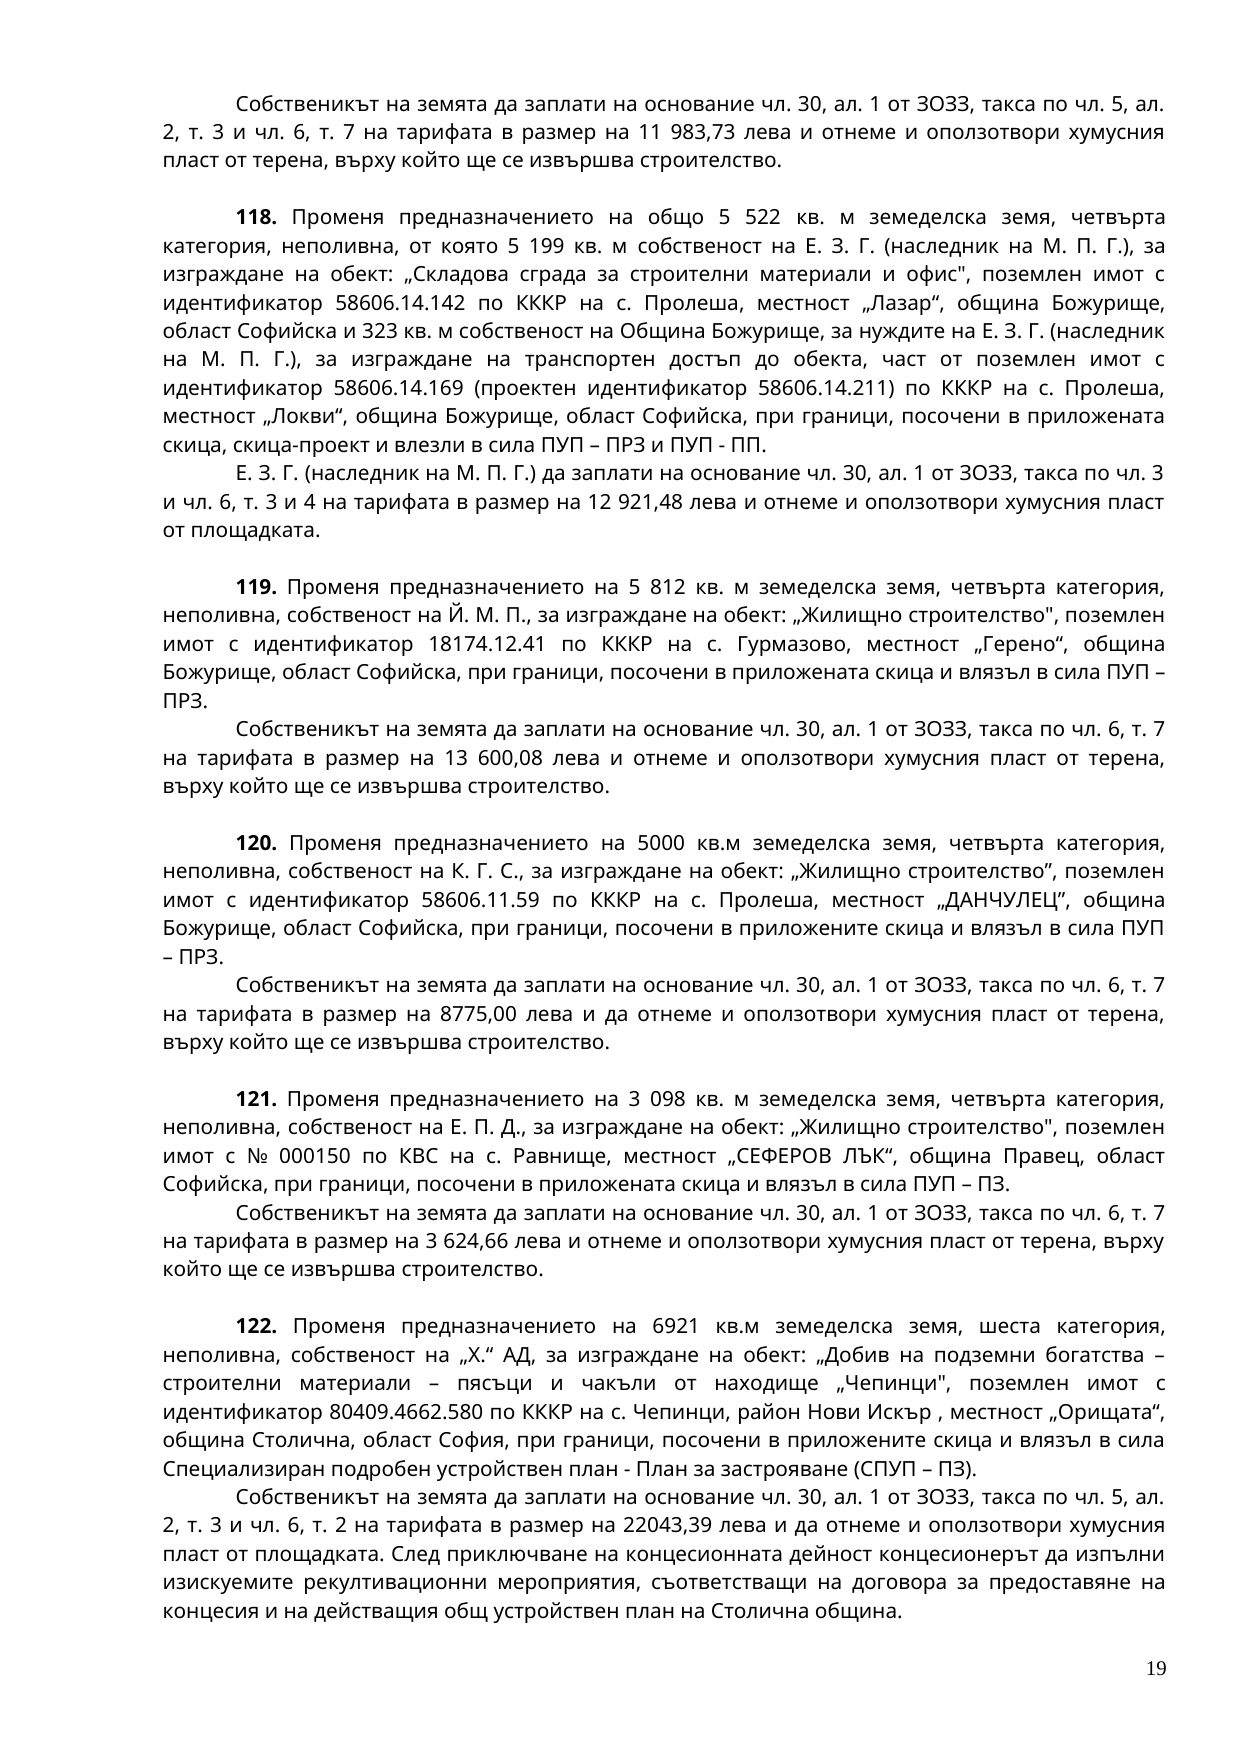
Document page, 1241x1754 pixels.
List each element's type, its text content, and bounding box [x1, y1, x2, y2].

text 118. Променя предназначението на общо 5 522 кв. м земеделска земя, четвърта категория, неполивна, от която 5 199 кв. м собственост на Е. З. Г. (наследник на М. П. Г.), за изграждане на обект: „Складова сграда за строителни материали и офис", поземлен имот с идентификатор 58606.14.142 по КККР на с. Пролеша, местност „Лазар“, община Божурище, област Софийска и 323 кв. м собственост на Община Божурище, за нуждите на Е. З. Г. (наследник на М. П. Г.), за изграждане на транспортен достъп до обекта, част от поземлен имот с идентификатор 58606.14.169 (проектен идентификатор 58606.14.211) по КККР на с. Пролеша, местност „Локви“, община Божурище, област Софийска, при граници, посочени в приложената скица, скица-проект и влезли в сила ПУП – ПРЗ и ПУП - ПП. [162, 202, 1167, 458]
text 120. Променя предназначението на 5000 кв.м земеделска земя, четвърта категория, неполивна, собственост на К. Г. С., за изграждане на обект: „Жилищно строителство”, поземлен имот с идентификатор 58606.11.59 по КККР на с. Пролеша, местност „ДАНЧУЛЕЦ”, община Божурище, област Софийска, при граници, посочени в приложените скица и влязъл в сила ПУП – ПРЗ. [162, 828, 1167, 970]
text Собственикът на земята да заплати на основание чл. 30, ал. 1 от ЗОЗЗ, такса по чл. 6, т. 7 на тарифата в размер на 3 624,66 лева и отнеме и оползотвори хумусния пласт от терена, върху който ще се извършва строителство. [162, 1198, 1167, 1283]
text 119. Променя предназначението на 5 812 кв. м земеделска земя, четвърта категория, неполивна, собственост на Й. М. П., за изграждане на обект: „Жилищно строителство", поземлен имот с идентификатор 18174.12.41 по КККР на с. Гурмазово, местност „Герено“, община Божурище, област Софийска, при граници, посочени в приложената скица и влязъл в сила ПУП – ПРЗ. [162, 572, 1167, 714]
text Е. З. Г. (наследник на М. П. Г.) да заплати на основание чл. 30, ал. 1 от ЗОЗЗ, такса по чл. 3 и чл. 6, т. 3 и 4 на тарифата в размер на 12 921,48 лева и отнеме и оползотвори хумусния пласт от площадката. [162, 458, 1167, 544]
text Собственикът на земята да заплати на основание чл. 30, ал. 1 от ЗОЗЗ, такса по чл. 5, ал. 2, т. 3 и чл. 6, т. 2 на тарифата в размер на 22043,39 лева и да отнеме и оползотвори хумусния пласт от площадката. След приключване на концесионната дейност концесионерът да изпълни изискуемите рекултивационни мероприятия, съответстващи на договора за предоставяне на концесия и на действащия общ устройствен план на Столична община. [162, 1482, 1167, 1624]
text Собственикът на земята да заплати на основание чл. 30, ал. 1 от ЗОЗЗ, такса по чл. 6, т. 7 на тарифата в размер на 8775,00 лева и да отнеме и оползотвори хумусния пласт от терена, върху който ще се извършва строителство. [162, 970, 1167, 1056]
text 121. Променя предназначението на 3 098 кв. м земеделска земя, четвърта категория, неполивна, собственост на Е. П. Д., за изграждане на обект: „Жилищно строителство", поземлен имот с № 000150 по КВС на с. Равнище, местност „СЕФЕРОВ ЛЪК“, община Правец, област Софийска, при граници, посочени в приложената скица и влязъл в сила ПУП – ПЗ. [162, 1084, 1167, 1198]
text Собственикът на земята да заплати на основание чл. 30, ал. 1 от ЗОЗЗ, такса по чл. 6, т. 7 на тарифата в размер на 13 600,08 лева и отнеме и оползотвори хумусния пласт от терена, върху който ще се извършва строителство. [162, 714, 1167, 799]
text 122. Променя предназначението на 6921 кв.м земеделска земя, шеста категория, неполивна, собственост на „Х.“ АД, за изграждане на обект: „Добив на подземни богатства – строителни материали – пясъци и чакъли от находище „Чепинци", поземлен имот с идентификатор 80409.4662.580 по КККР на с. Чепинци, район Нови Искър , местност „Орищата“, община Столична, област София, при граници, посочени в приложените скица и влязъл в сила Специализиран подробен устройствен план - План за застрояване (СПУП – ПЗ). [162, 1311, 1167, 1482]
text Собственикът на земята да заплати на основание чл. 30, ал. 1 от ЗОЗЗ, такса по чл. 5, ал. 2, т. 3 и чл. 6, т. 7 на тарифата в размер на 11 983,73 лева и отнеме и оползотвори хумусния пласт от терена, върху който ще се извършва строителство. [162, 89, 1167, 174]
